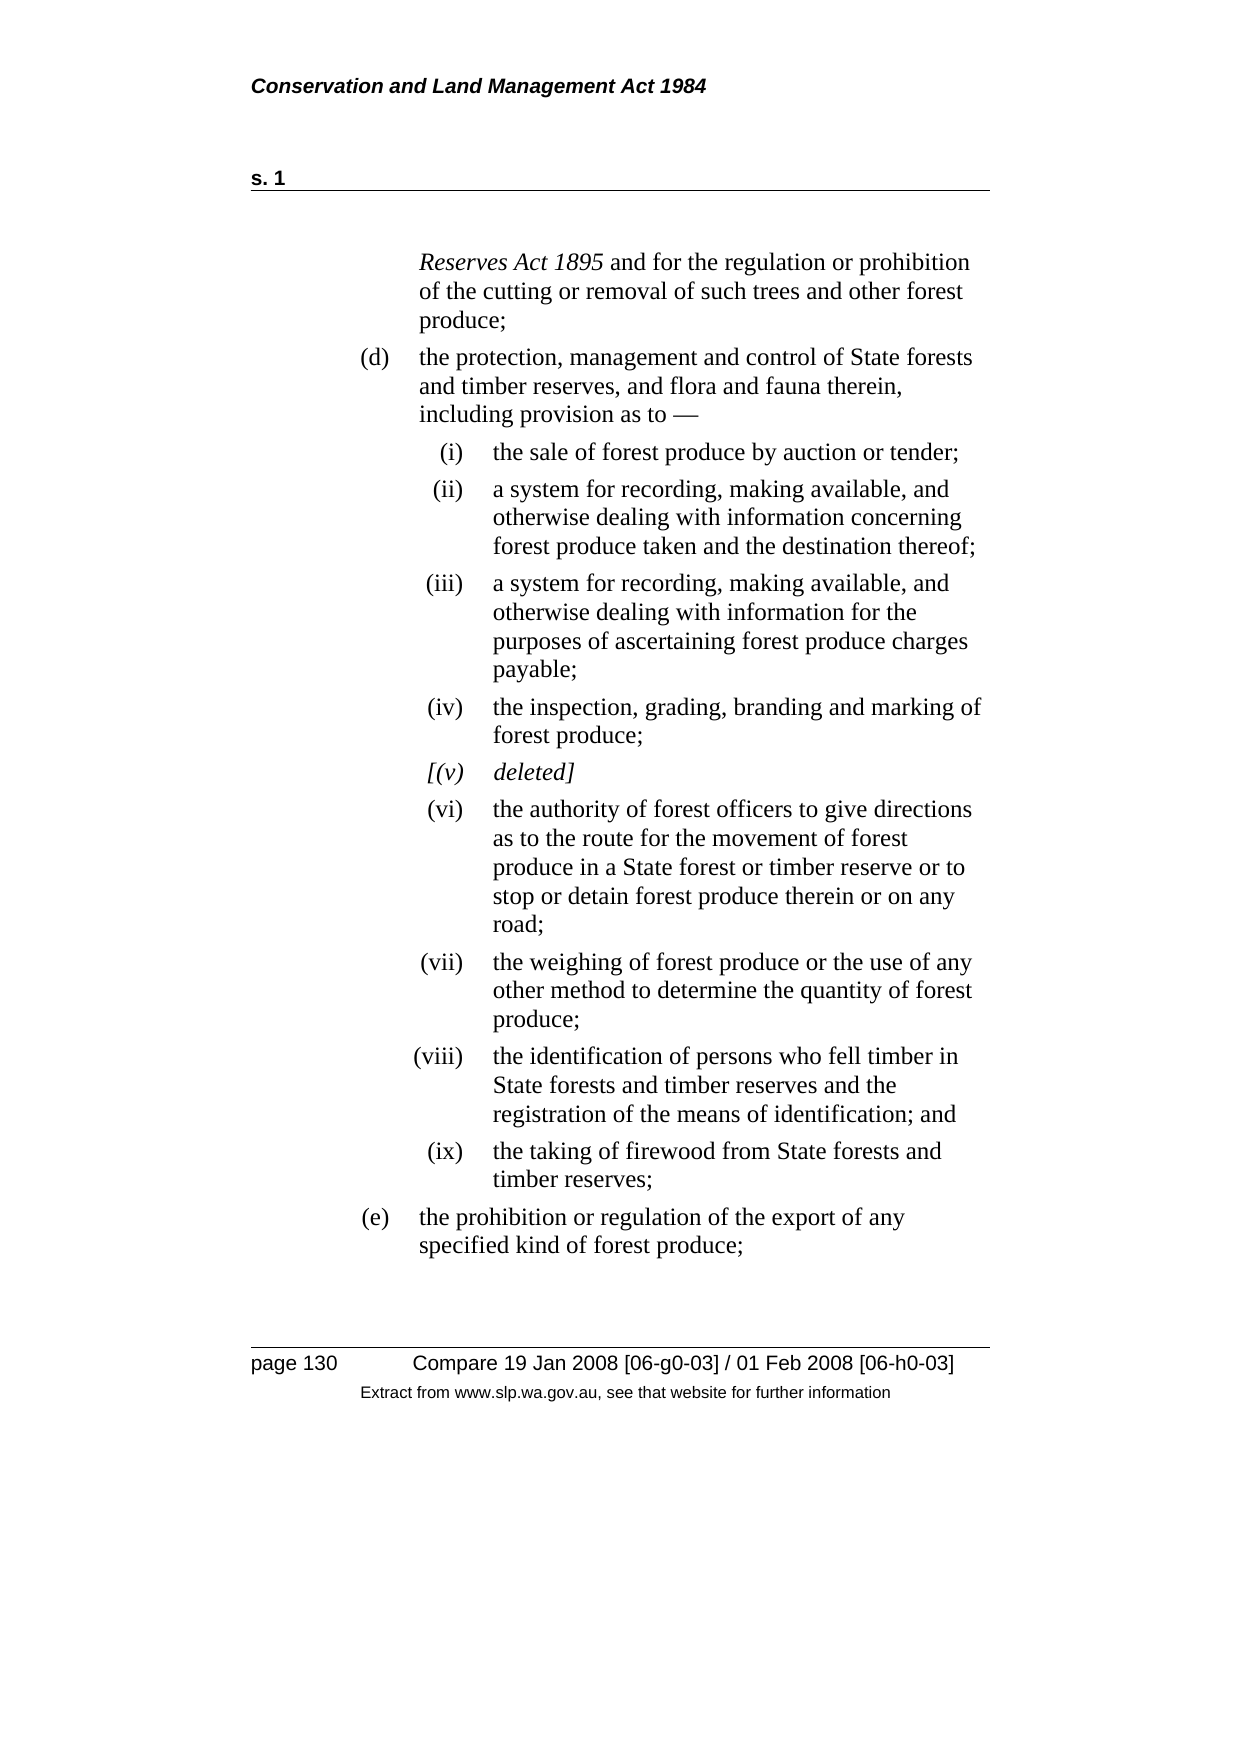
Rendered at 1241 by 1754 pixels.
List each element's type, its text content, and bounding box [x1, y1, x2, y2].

text (vii) the weighing of forest produce or the use of any other method to determine the quantity of forest produce; [251, 947, 990, 1033]
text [251, 247, 990, 334]
text (ii) a system for recording, making available, and otherwise dealing with information concerning forest produce taken and the destination thereof; [251, 474, 990, 560]
text (e) the prohibition or regulation of the export of any specified kind of forest produce; [251, 1202, 990, 1259]
text (ix) the taking of firewood from State forests and timber reserves; [251, 1136, 990, 1193]
text (viii) the identification of persons who fell timber in State forests and timber reserves and the registration of the means of identification; and [251, 1041, 990, 1127]
text (iii) a system for recording, making available, and otherwise dealing with information for the purposes of ascertaining forest produce charges payable; [251, 568, 990, 683]
text (iv) the inspection, grading, branding and marking of forest produce; [251, 692, 990, 749]
text [(v) deleted] [251, 757, 990, 786]
text (vi) the authority of forest officers to give directions as to the route for the movement of forest produce in a State forest or timber reserve or to stop or detain forest produce therein or on any road; [251, 794, 990, 938]
text (d) the protection, management and control of State forests and timber reserves, and flora and fauna therein, including provision as to — [251, 342, 990, 428]
text (i) the sale of forest produce by auction or tender; [251, 437, 990, 465]
